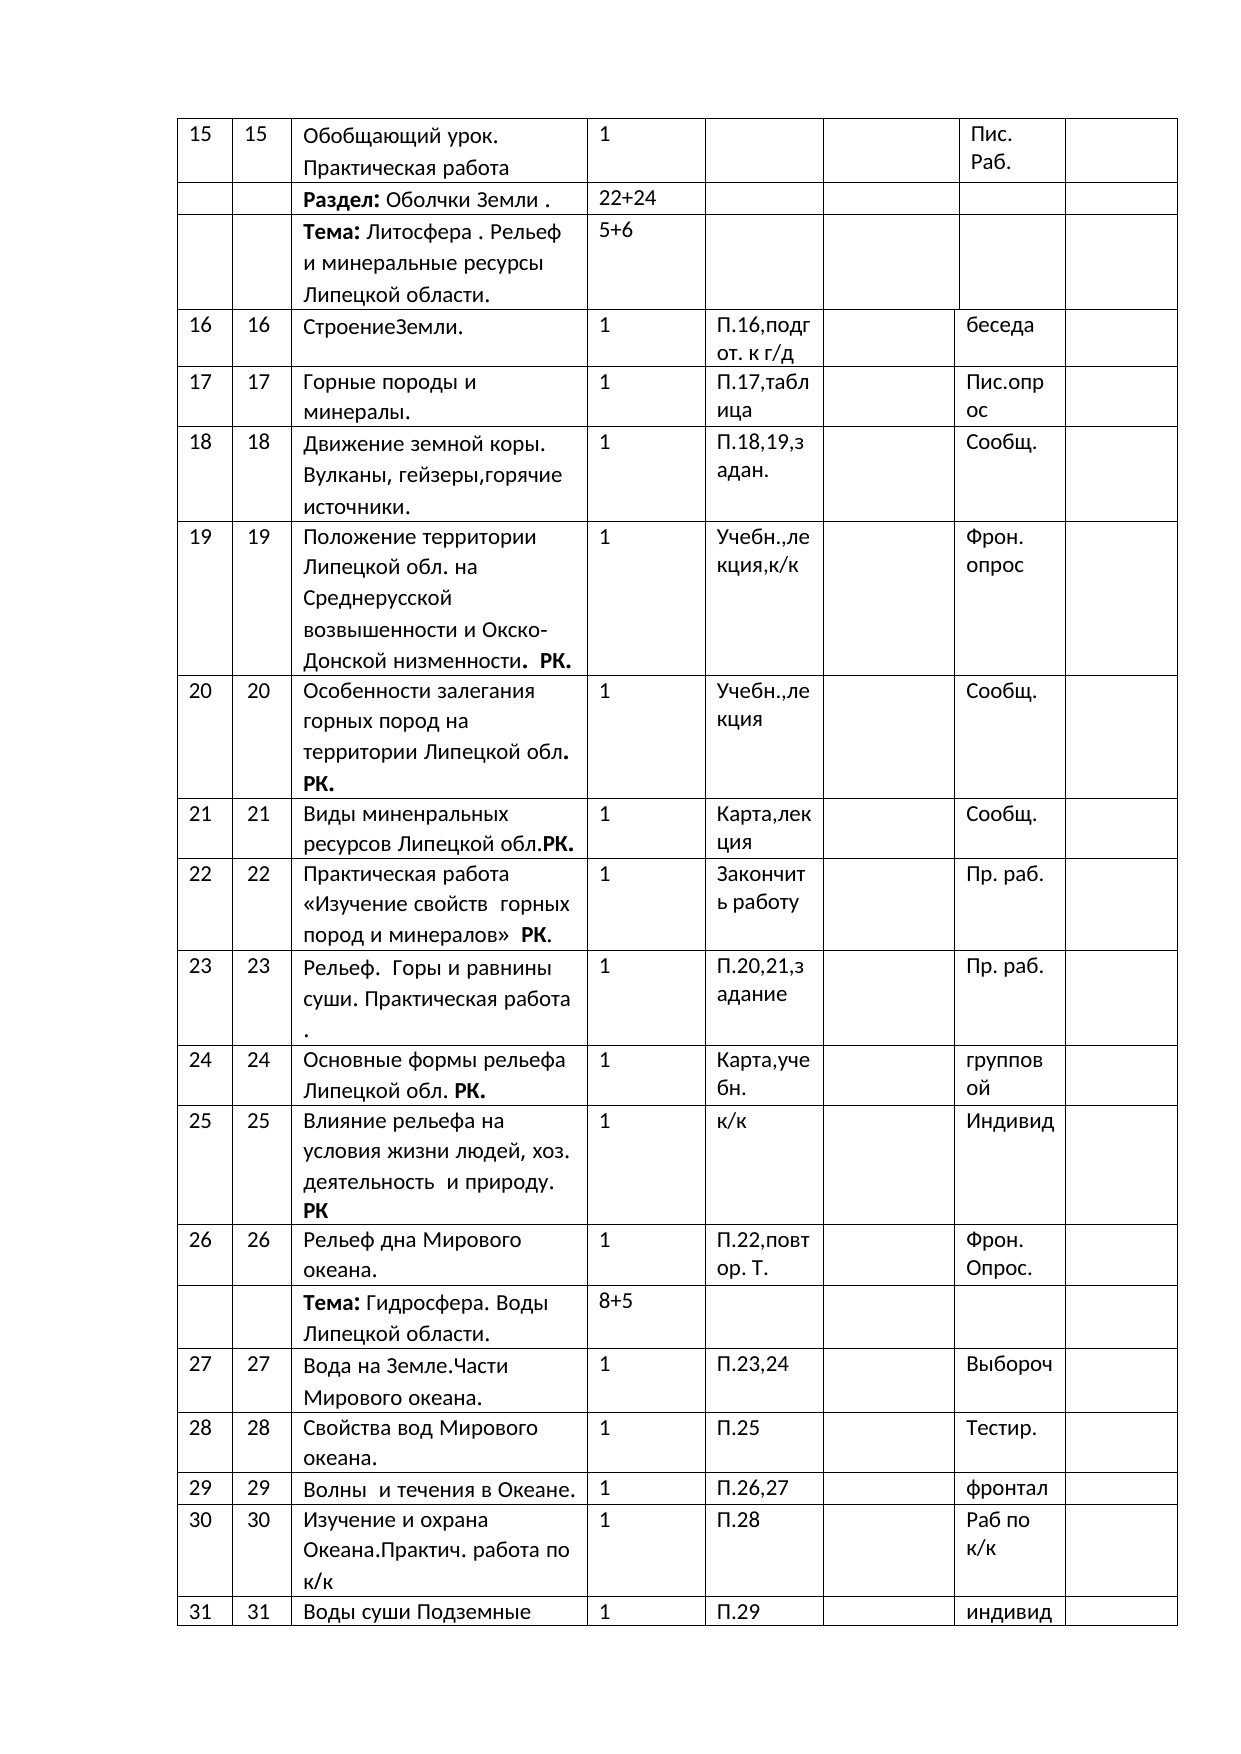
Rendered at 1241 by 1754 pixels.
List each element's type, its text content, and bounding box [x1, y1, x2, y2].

table_cell [1066, 799, 1177, 858]
table_cell Фрон. Опрос. [955, 1225, 1065, 1285]
table_cell Выбороч [955, 1349, 1065, 1412]
table_cell индивид [955, 1597, 1065, 1625]
table_cell Сообщ. [955, 799, 1065, 858]
table_cell 8+5 [588, 1286, 705, 1348]
table_cell 1 [588, 1473, 705, 1504]
table_cell 25 [178, 1106, 232, 1224]
table_cell [824, 799, 954, 858]
table_cell [824, 119, 959, 182]
table_cell Основные формы рельефа Липецкой обл. РК. [292, 1046, 587, 1105]
table_cell [1066, 1473, 1177, 1504]
table_cell 30 [178, 1505, 232, 1596]
table_cell 1 [588, 119, 705, 182]
table_cell фронтал [955, 1473, 1065, 1504]
table_cell СтроениеЗемли. [292, 310, 587, 366]
table_cell Виды миненральных ресурсов Липецкой обл.РК. [292, 799, 587, 858]
table_cell [233, 183, 291, 214]
table_cell Движение земной коры. Вулканы, гейзеры,горячие источники. [292, 427, 587, 521]
table_cell [824, 1349, 954, 1412]
table_cell [706, 1286, 823, 1348]
table_cell [233, 215, 291, 309]
table_cell Сообщ. [955, 427, 1065, 521]
table_cell П.26,27 [706, 1473, 823, 1504]
table_cell 1 [588, 1349, 705, 1412]
table_cell 18 [233, 427, 291, 521]
table_cell П.28 [706, 1505, 823, 1596]
table_cell 29 [178, 1473, 232, 1504]
table_cell Рельеф. Горы и равнины суши. Практическая работа . [292, 951, 587, 1044]
table_cell Практическая работа «Изучение свойств горных пород и минералов» РК. [292, 859, 587, 950]
table_cell [1066, 1597, 1177, 1625]
table_cell 22 [178, 859, 232, 950]
table_cell [1066, 1413, 1177, 1472]
table_cell [1066, 427, 1177, 521]
table_cell 23 [178, 951, 232, 1044]
table_cell 1 [588, 1106, 705, 1224]
table_cell 22 [233, 859, 291, 950]
table_cell 31 [233, 1597, 291, 1625]
table_cell [706, 183, 823, 214]
table_cell 20 [233, 676, 291, 798]
table_cell Рельеф дна Мирового океана. [292, 1225, 587, 1285]
table_cell [824, 183, 959, 214]
table_cell 1 [588, 1597, 705, 1625]
table_cell Изучение и охрана Океана.Практич. работа по к/к [292, 1505, 587, 1596]
table_cell [1066, 1046, 1177, 1105]
table_cell Пис.опрос [955, 367, 1065, 426]
table_cell [1066, 676, 1177, 798]
table_cell [960, 215, 1065, 309]
table_cell [706, 119, 823, 182]
table_cell П.18,19,задан. [706, 427, 823, 521]
table_cell [1066, 310, 1177, 366]
table_cell 28 [233, 1413, 291, 1472]
table_cell 26 [233, 1225, 291, 1285]
table_cell 19 [233, 522, 291, 675]
table_cell 29 [233, 1473, 291, 1504]
table_cell Учебн.,лекция [706, 676, 823, 798]
table_cell [824, 859, 954, 950]
table_cell [824, 367, 954, 426]
table_cell 16 [233, 310, 291, 366]
table_cell [824, 676, 954, 798]
table_cell 1 [588, 859, 705, 950]
table_cell [955, 1286, 1065, 1348]
table_cell [233, 1286, 291, 1348]
table_cell [1066, 367, 1177, 426]
table_cell П.25 [706, 1413, 823, 1472]
table_cell групповой [955, 1046, 1065, 1105]
table_cell П.29 [706, 1597, 823, 1625]
table_cell П.17,таблица [706, 367, 823, 426]
table_cell Карта,учебн. [706, 1046, 823, 1105]
table_cell [824, 1597, 954, 1625]
table_cell [824, 1505, 954, 1596]
table_cell [706, 215, 823, 309]
table_cell [1066, 1225, 1177, 1285]
table_cell Тема: Гидросфера. Воды Липецкой области. [292, 1286, 587, 1348]
table_cell Свойства вод Мирового океана. [292, 1413, 587, 1472]
table_cell [178, 215, 232, 309]
table_cell 24 [233, 1046, 291, 1105]
table_cell 1 [588, 951, 705, 1044]
table_cell [1066, 522, 1177, 675]
table_cell 1 [588, 1505, 705, 1596]
table_cell [824, 951, 954, 1044]
table_cell 24 [178, 1046, 232, 1105]
table_cell Раб по к/к [955, 1505, 1065, 1596]
table_cell 1 [588, 1413, 705, 1472]
table_cell Вода на Земле.Части Мирового океана. [292, 1349, 587, 1412]
table_cell П.16,подгот. к г/д [706, 310, 823, 366]
table_cell 30 [233, 1505, 291, 1596]
table_cell [824, 1413, 954, 1472]
table_cell [1066, 1349, 1177, 1412]
table_cell Закончить работу [706, 859, 823, 950]
table_cell Пр. раб. [955, 951, 1065, 1044]
table_cell Горные породы и минералы. [292, 367, 587, 426]
table_cell [1066, 1286, 1177, 1348]
table_cell П.23,24 [706, 1349, 823, 1412]
table_cell Волны и течения в Океане. [292, 1473, 587, 1504]
table_cell Индивид [955, 1106, 1065, 1224]
table_cell 1 [588, 310, 705, 366]
table_cell 1 [588, 1225, 705, 1285]
table_cell Положение территории Липецкой обл. на Среднерусской возвышенности и Окско-Донской низменности. РК. [292, 522, 587, 675]
table_cell [824, 427, 954, 521]
table_cell 25 [233, 1106, 291, 1224]
table_cell [824, 1286, 954, 1348]
table_cell [824, 1473, 954, 1504]
table_cell Пр. раб. [955, 859, 1065, 950]
table_cell [824, 1046, 954, 1105]
table_cell [824, 1106, 954, 1224]
table_cell 5+6 [588, 215, 705, 309]
table_cell 21 [233, 799, 291, 858]
table_cell 27 [233, 1349, 291, 1412]
table_cell [1066, 215, 1177, 309]
table_cell [178, 1286, 232, 1348]
table_cell [824, 310, 954, 366]
table_cell 15 [233, 119, 291, 182]
table_cell 21 [178, 799, 232, 858]
table_cell 23 [233, 951, 291, 1044]
table_cell Пис. Раб. [960, 119, 1065, 182]
table_cell [1066, 119, 1177, 182]
table_cell Фрон. опрос [955, 522, 1065, 675]
table_cell 22+24 [588, 183, 705, 214]
table_cell Раздел: Оболчки Земли . [292, 183, 587, 214]
table_cell 1 [588, 427, 705, 521]
table_cell Особенности залегания горных пород на территории Липецкой обл. РК. [292, 676, 587, 798]
table_cell 1 [588, 799, 705, 858]
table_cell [292, 1597, 587, 1625]
table_cell 27 [178, 1349, 232, 1412]
table_cell 1 [588, 367, 705, 426]
table_cell Тема: Литосфера . Рельеф и минеральные ресурсы Липецкой области. [292, 215, 587, 309]
table_cell [1066, 183, 1177, 214]
table_cell 1 [588, 676, 705, 798]
table_cell [824, 522, 954, 675]
table_cell 20 [178, 676, 232, 798]
table_cell 1 [588, 1046, 705, 1105]
table_cell 31 [178, 1597, 232, 1625]
table_cell [178, 183, 232, 214]
table_cell [824, 1225, 954, 1285]
table_cell 28 [178, 1413, 232, 1472]
table_cell Учебн.,лекция,к/к [706, 522, 823, 675]
table_cell Тестир. [955, 1413, 1065, 1472]
table_cell 19 [178, 522, 232, 675]
table_cell к/к [706, 1106, 823, 1224]
table_cell беседа [955, 310, 1065, 366]
table_cell [1066, 1505, 1177, 1596]
table_cell [1066, 1106, 1177, 1224]
table_cell 26 [178, 1225, 232, 1285]
table_cell 15 [178, 119, 232, 182]
table_cell 18 [178, 427, 232, 521]
table_cell 16 [178, 310, 232, 366]
table_cell [960, 183, 1065, 214]
table_cell 1 [588, 522, 705, 675]
table_cell [1066, 951, 1177, 1044]
table_cell [1066, 859, 1177, 950]
table_cell П.22,повтор. Т. [706, 1225, 823, 1285]
table_cell 17 [233, 367, 291, 426]
table_cell [824, 215, 959, 309]
table_cell Влияние рельефа на условия жизни людей, хоз. деятельность и природу. РК [292, 1106, 587, 1224]
table_cell Сообщ. [955, 676, 1065, 798]
table_cell Карта,лекция [706, 799, 823, 858]
table_cell П.20,21,задание [706, 951, 823, 1044]
table_cell 17 [178, 367, 232, 426]
table_cell Обобщающий урок. Практическая работа [292, 119, 587, 182]
